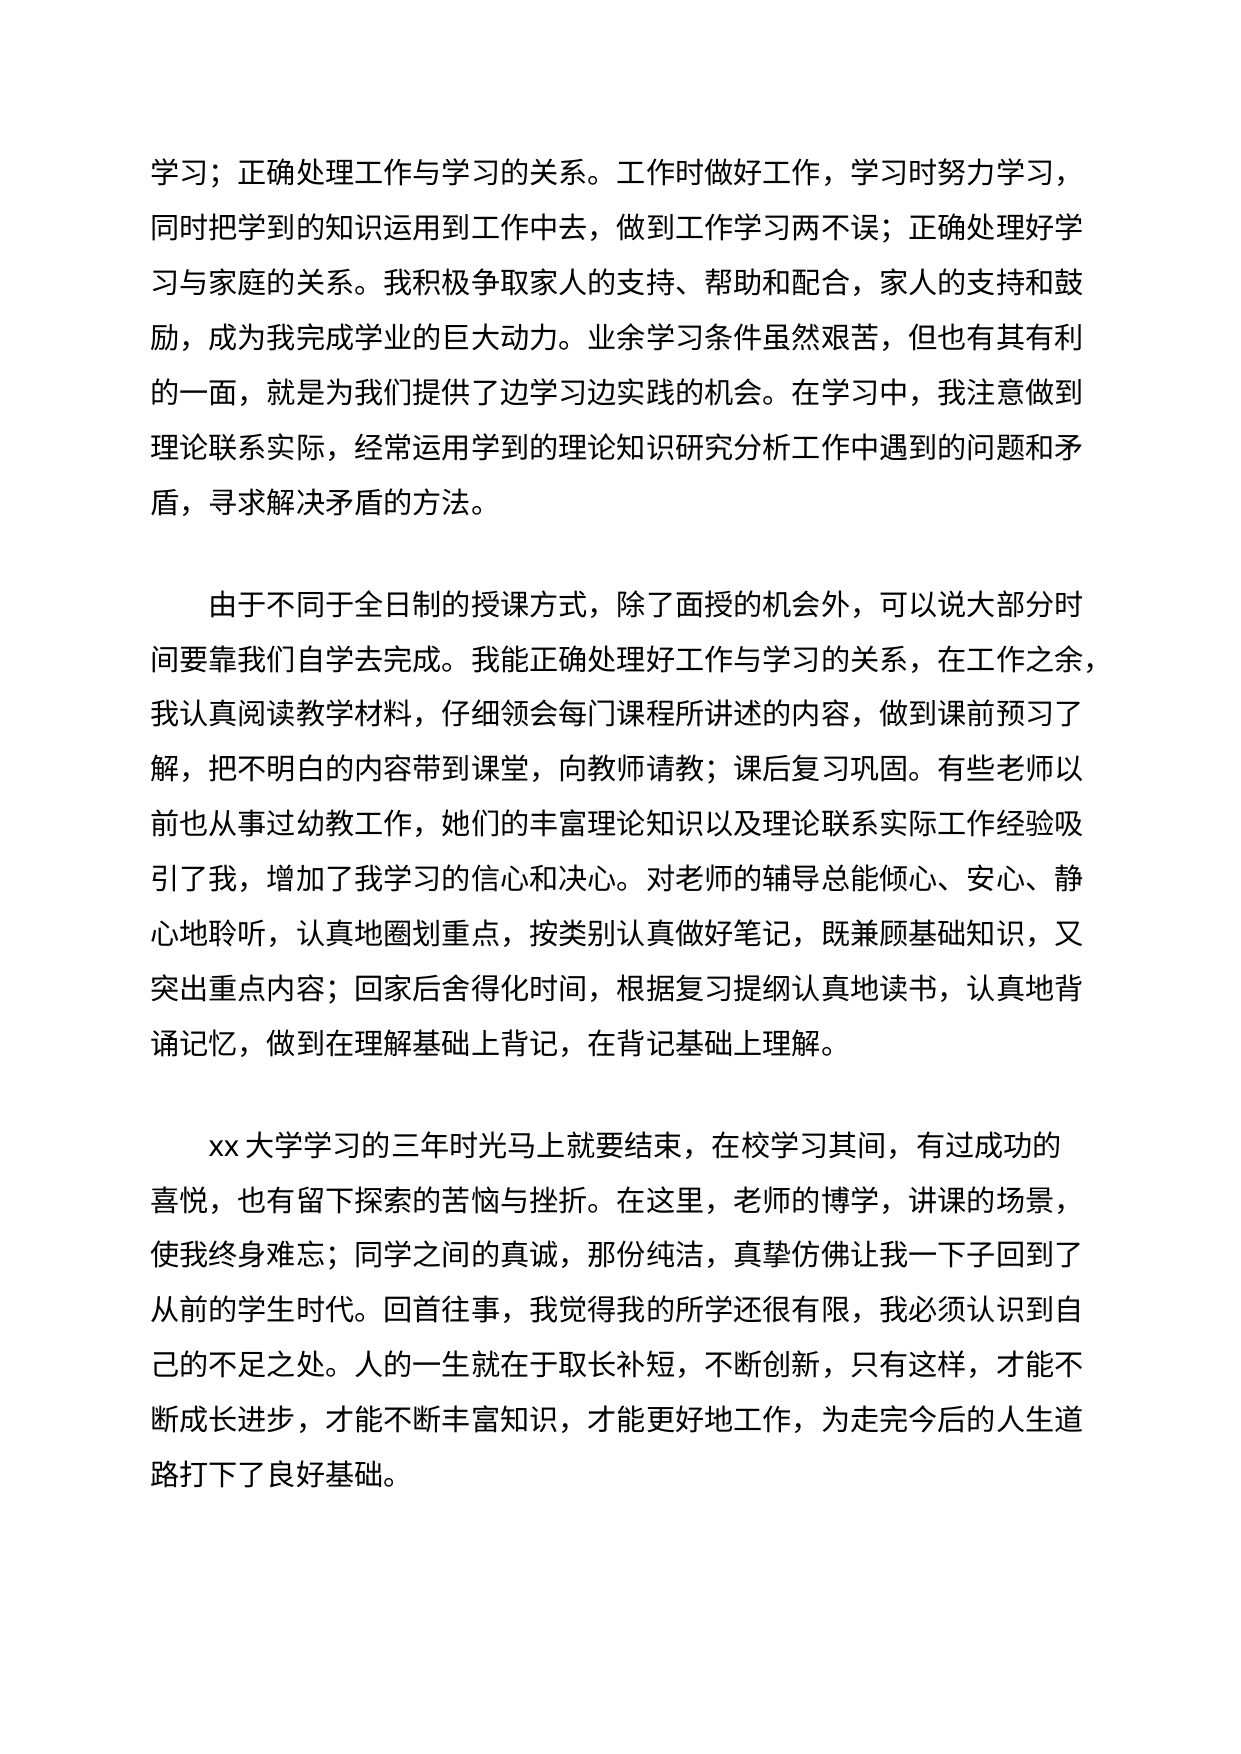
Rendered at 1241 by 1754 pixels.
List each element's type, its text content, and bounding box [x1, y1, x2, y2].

text xx大学学习的三年时光马上就要结束，在校学习其间，有过成功的喜悦，也有留下探索的苦恼与挫折。在这里，老师的博学，讲课的场景，使我终身难忘；同学之间的真诚，那份纯洁，真挚仿佛让我一下子回到了从前的学生时代。回首往事，我觉得我的所学还很有限，我必须认识到自己的不足之处。人的一生就在于取长补短，不断创新，只有这样，才能不断成长进步，才能不断丰富知识，才能更好地工作，为走完今后的人生道路打下了良好基础。 [150, 1122, 1090, 1494]
text 由于不同于全日制的授课方式，除了面授的机会外，可以说大部分时间要靠我们自学去完成。我能正确处理好工作与学习的关系，在工作之余，我认真阅读教学材料，仔细领会每门课程所讲述的内容，做到课前预习了解，把不明白的内容带到课堂，向教师请教；课后复习巩固。有些老师以前也从事过幼教工作，她们的丰富理论知识以及理论联系实际工作经验吸引了我，增加了我学习的信心和决心。对老师的辅导总能倾心、安心、静心地聆听，认真地圈划重点，按类别认真做好笔记，既兼顾基础知识，又突出重点内容；回家后舍得化时间，根据复习提纲认真地读书，认真地背诵记忆，做到在理解基础上背记，在背记基础上理解。 [150, 581, 1090, 1063]
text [150, 150, 1090, 522]
